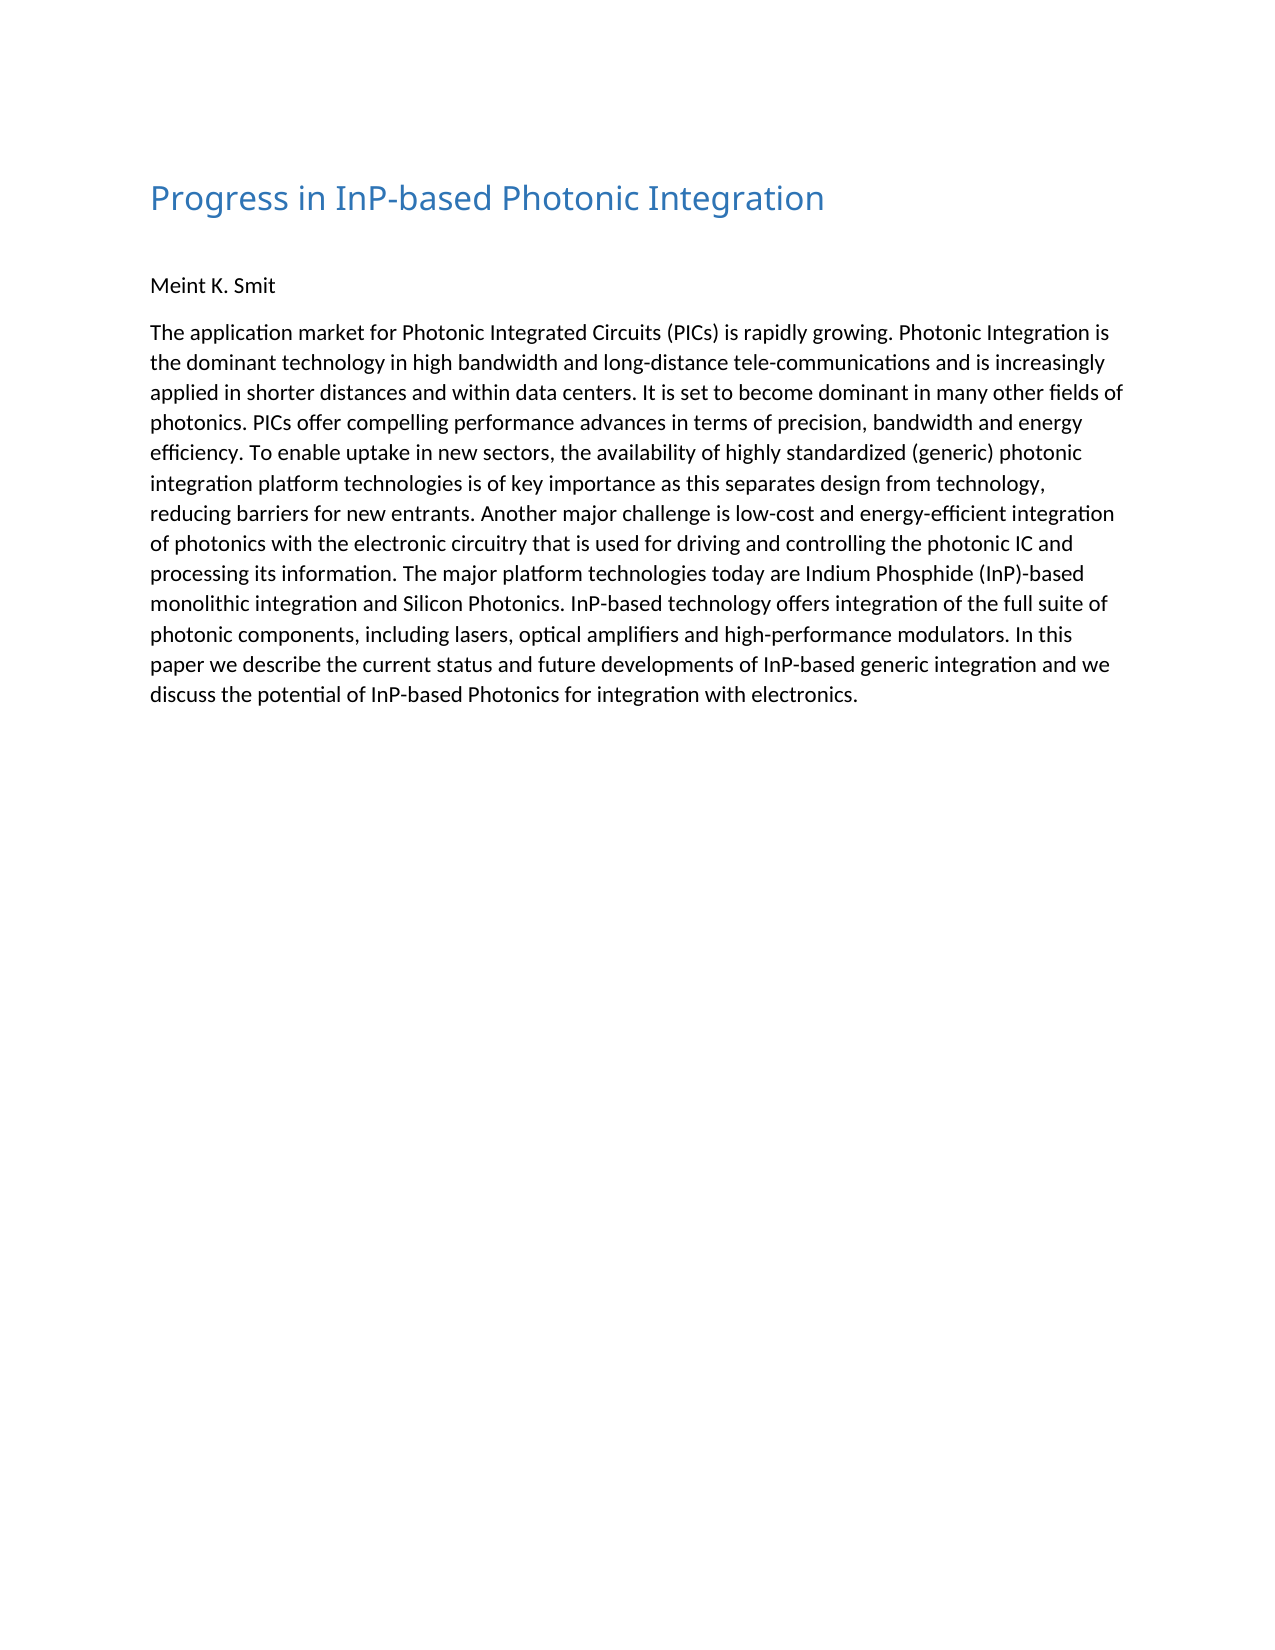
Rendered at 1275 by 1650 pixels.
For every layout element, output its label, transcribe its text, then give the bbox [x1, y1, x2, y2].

text The application market for Photonic Integrated Circuits (PICs) is rapidly growing. Photonic Integration is the dominant technology in high bandwidth and long-distance tele-communications and is increasingly applied in shorter distances and within data centers. It is set to become dominant in many other fields of photonics. PICs offer compelling performance advances in terms of precision, bandwidth and energy efficiency. To enable uptake in new sectors, the availability of highly standardized (generic) photonic integration platform technologies is of key importance as this separates design from technology, reducing barriers for new entrants. Another major challenge is low-cost and energy-efficient integration of photonics with the electronic circuitry that is used for driving and controlling the photonic IC and processing its information. The major platform technologies today are Indium Phosphide (InP)-based monolithic integration and Silicon Photonics. InP-based technology offers integration of the full suite of photonic components, including lasers, optical amplifiers and high-performance modulators. In this paper we describe the current status and future developments of InP-based generic integration and we discuss the potential of InP-based Photonics for integration with electronics. [150, 318, 1125, 708]
text Meint K. Smit [150, 271, 1125, 299]
subtitle Progress in InP-based Photonic Integration [150, 175, 1125, 220]
